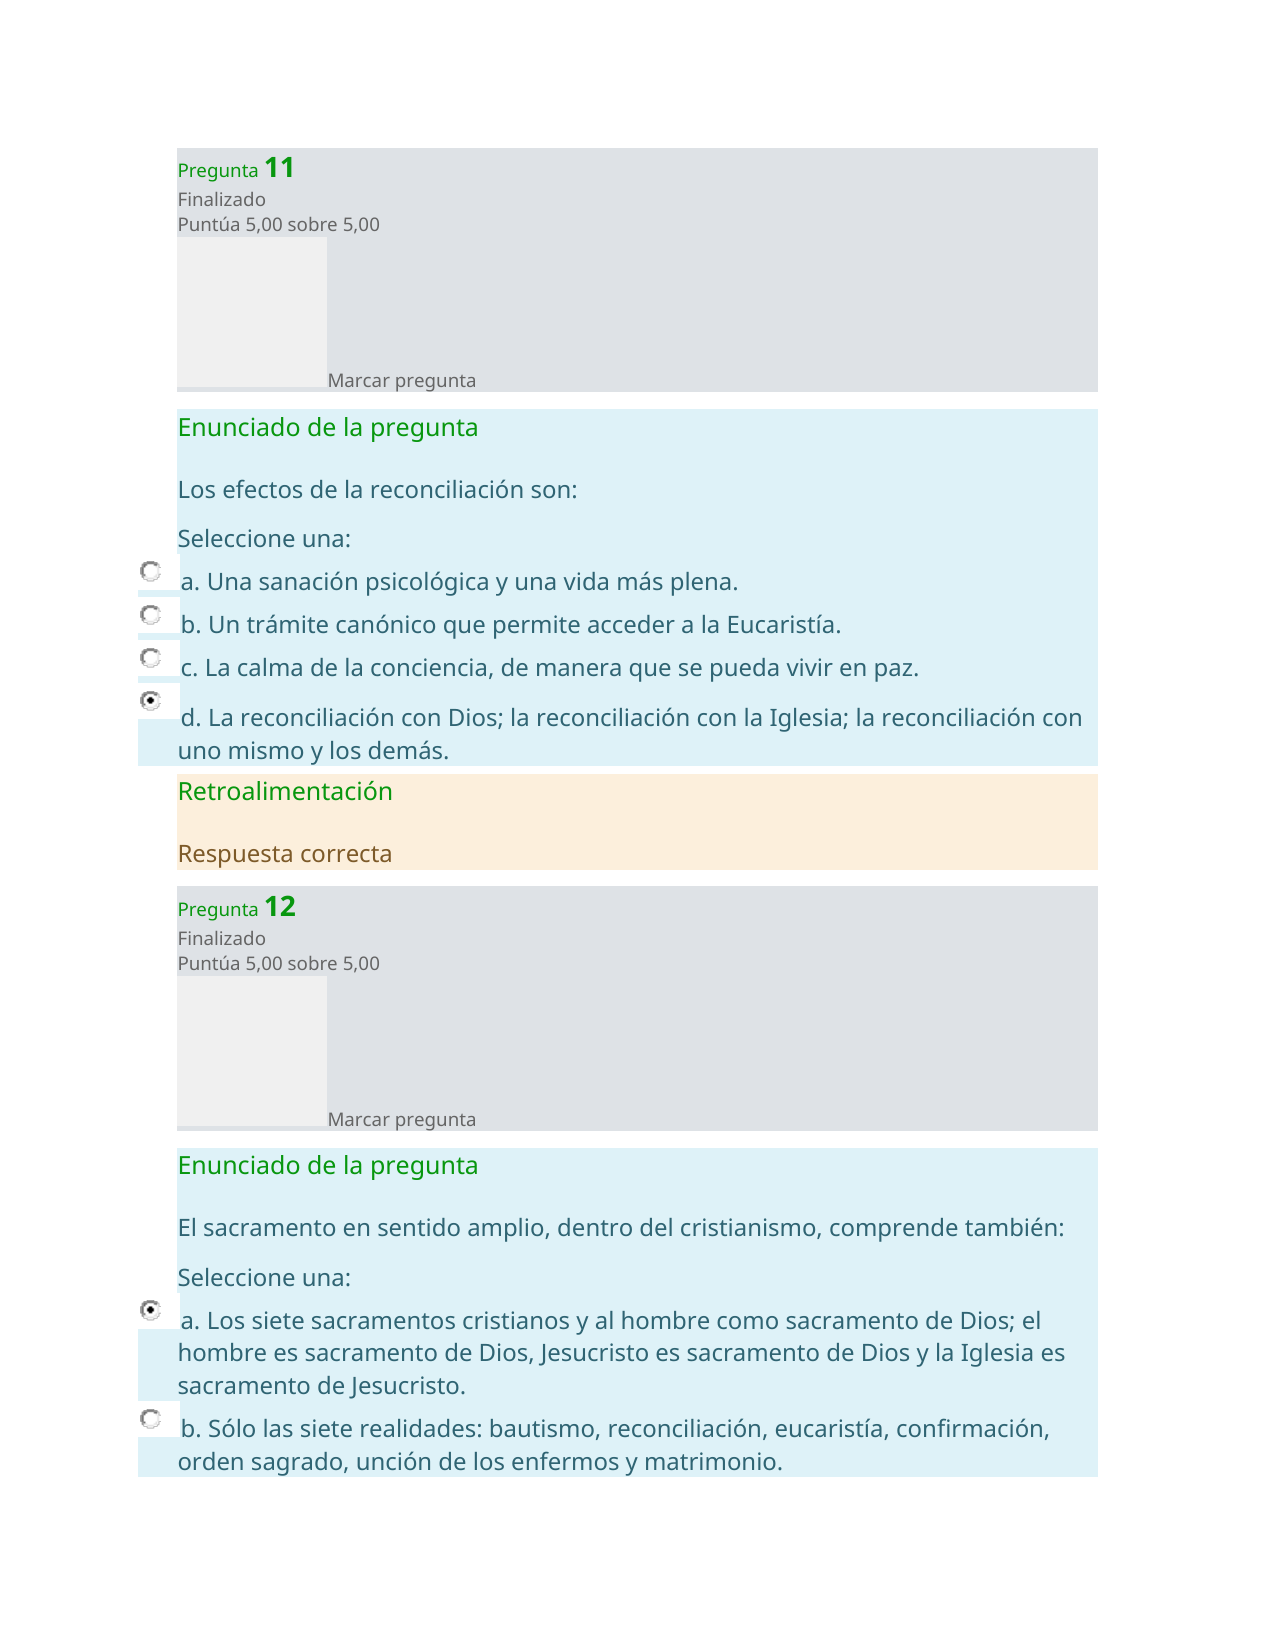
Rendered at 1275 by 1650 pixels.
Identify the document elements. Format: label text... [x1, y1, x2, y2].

text Puntúa 5,00 sobre 5,00 [177, 950, 1098, 976]
text Retroalimentación [177, 774, 1098, 808]
text Puntúa 5,00 sobre 5,00 [177, 211, 1098, 237]
text d. La reconciliación con Dios; la reconciliación con la Iglesia; la reconciliación con uno mismo y los demás. [138, 683, 1098, 766]
text Respuesta correcta [177, 837, 1098, 870]
text Pregunta 11 [177, 148, 1098, 186]
text Enunciado de la pregunta [177, 409, 1098, 443]
text c. La calma de la conciencia, de manera que se pueda vivir en paz. [138, 640, 1098, 683]
text Seleccione una: [177, 1261, 1098, 1293]
text Pregunta 12 [177, 886, 1098, 925]
text Marcar pregunta [177, 237, 1098, 392]
text b. Un trámite canónico que permite acceder a la Eucaristía. [138, 597, 1098, 640]
text El sacramento en sentido amplio, dentro del cristianismo, comprende también: [177, 1211, 1098, 1244]
text b. Sólo las siete realidades: bautismo, reconciliación, eucaristía, confirmación, orden sagrado, unción de los enfermos y matrimonio. [138, 1401, 1098, 1477]
text Los efectos de la reconciliación son: [177, 472, 1098, 505]
text a. Los siete sacramentos cristianos y al hombre como sacramento de Dios; el hombre es sacramento de Dios, Jesucristo es sacramento de Dios y la Iglesia es sacramento de Jesucristo. [138, 1293, 1098, 1401]
text Enunciado de la pregunta [177, 1148, 1098, 1182]
text Marcar pregunta [177, 976, 1098, 1131]
text Seleccione una: [177, 522, 1098, 554]
text Finalizado [177, 186, 1098, 211]
text Finalizado [177, 925, 1098, 950]
text a. Una sanación psicológica y una vida más plena. [138, 554, 1098, 597]
